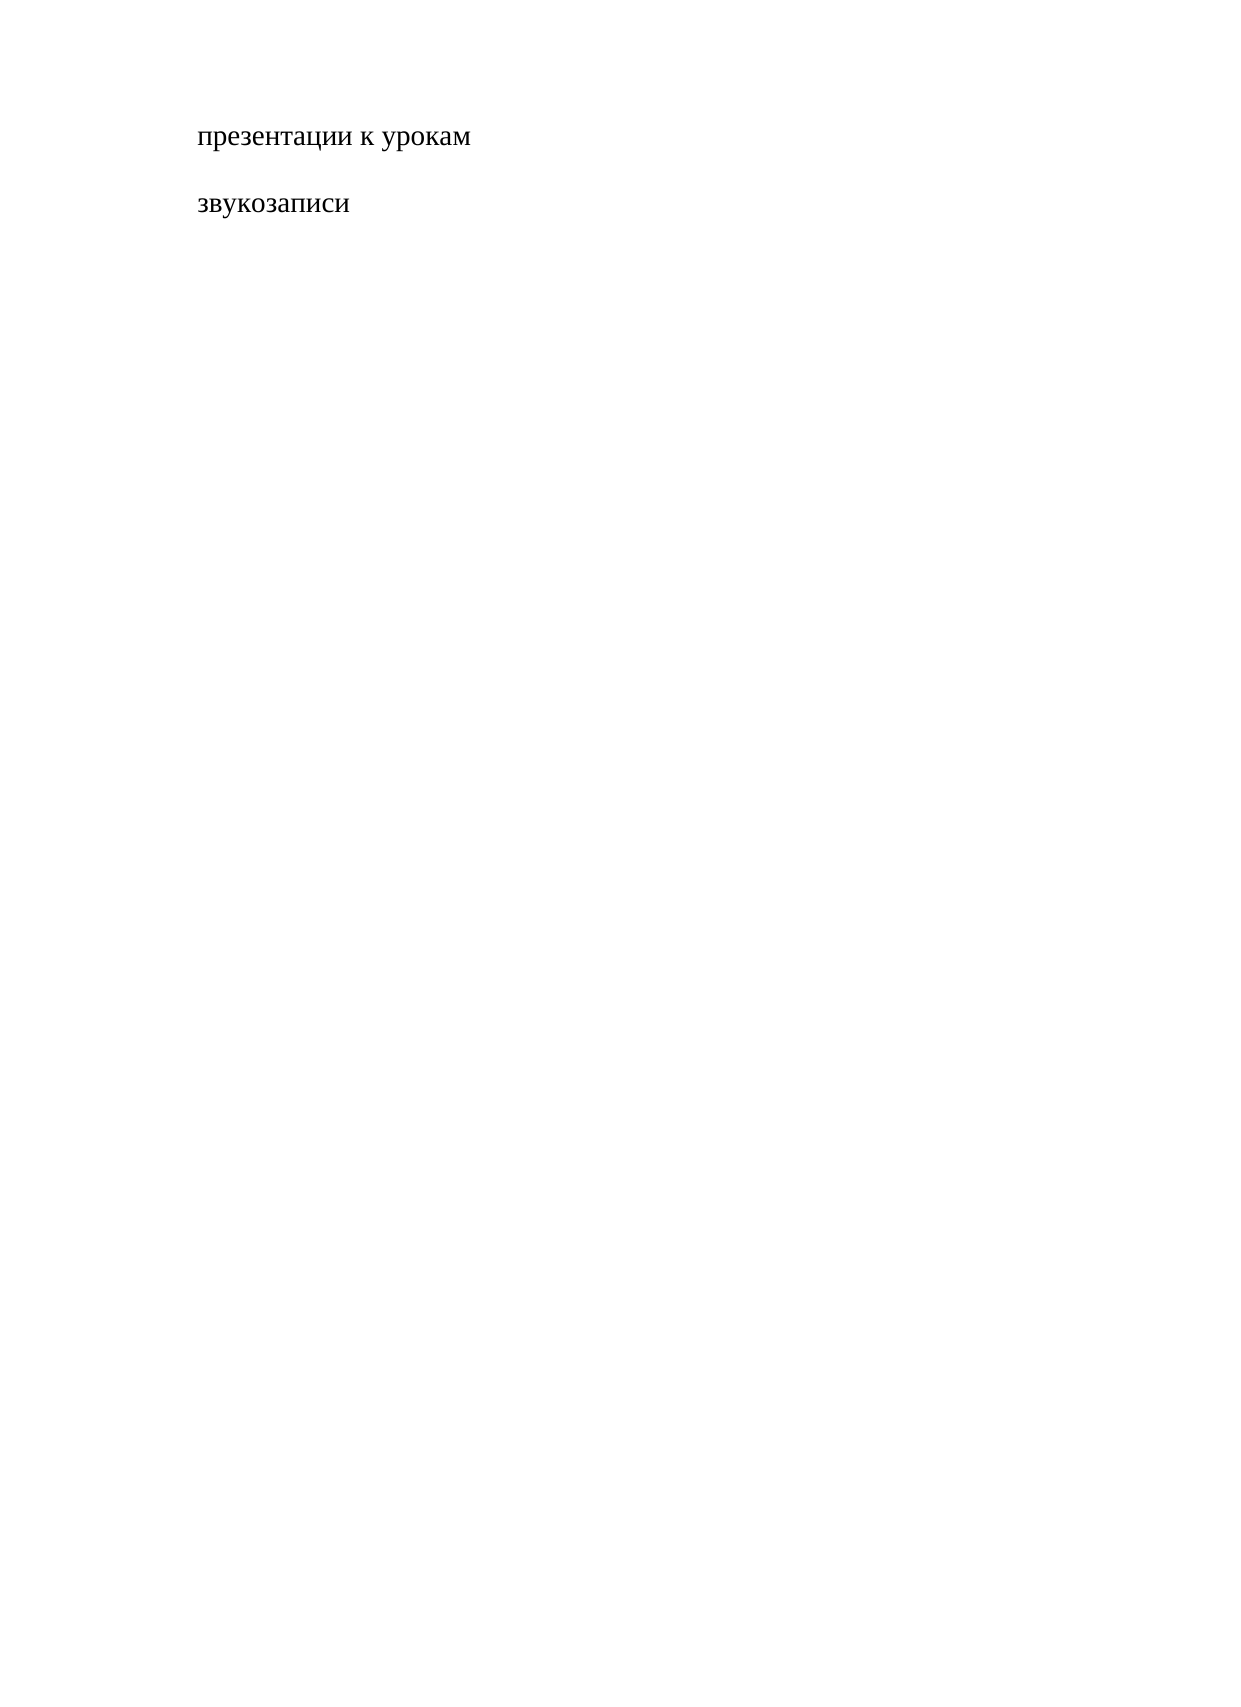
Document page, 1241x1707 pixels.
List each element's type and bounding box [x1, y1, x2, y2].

text [190, 118, 1152, 219]
